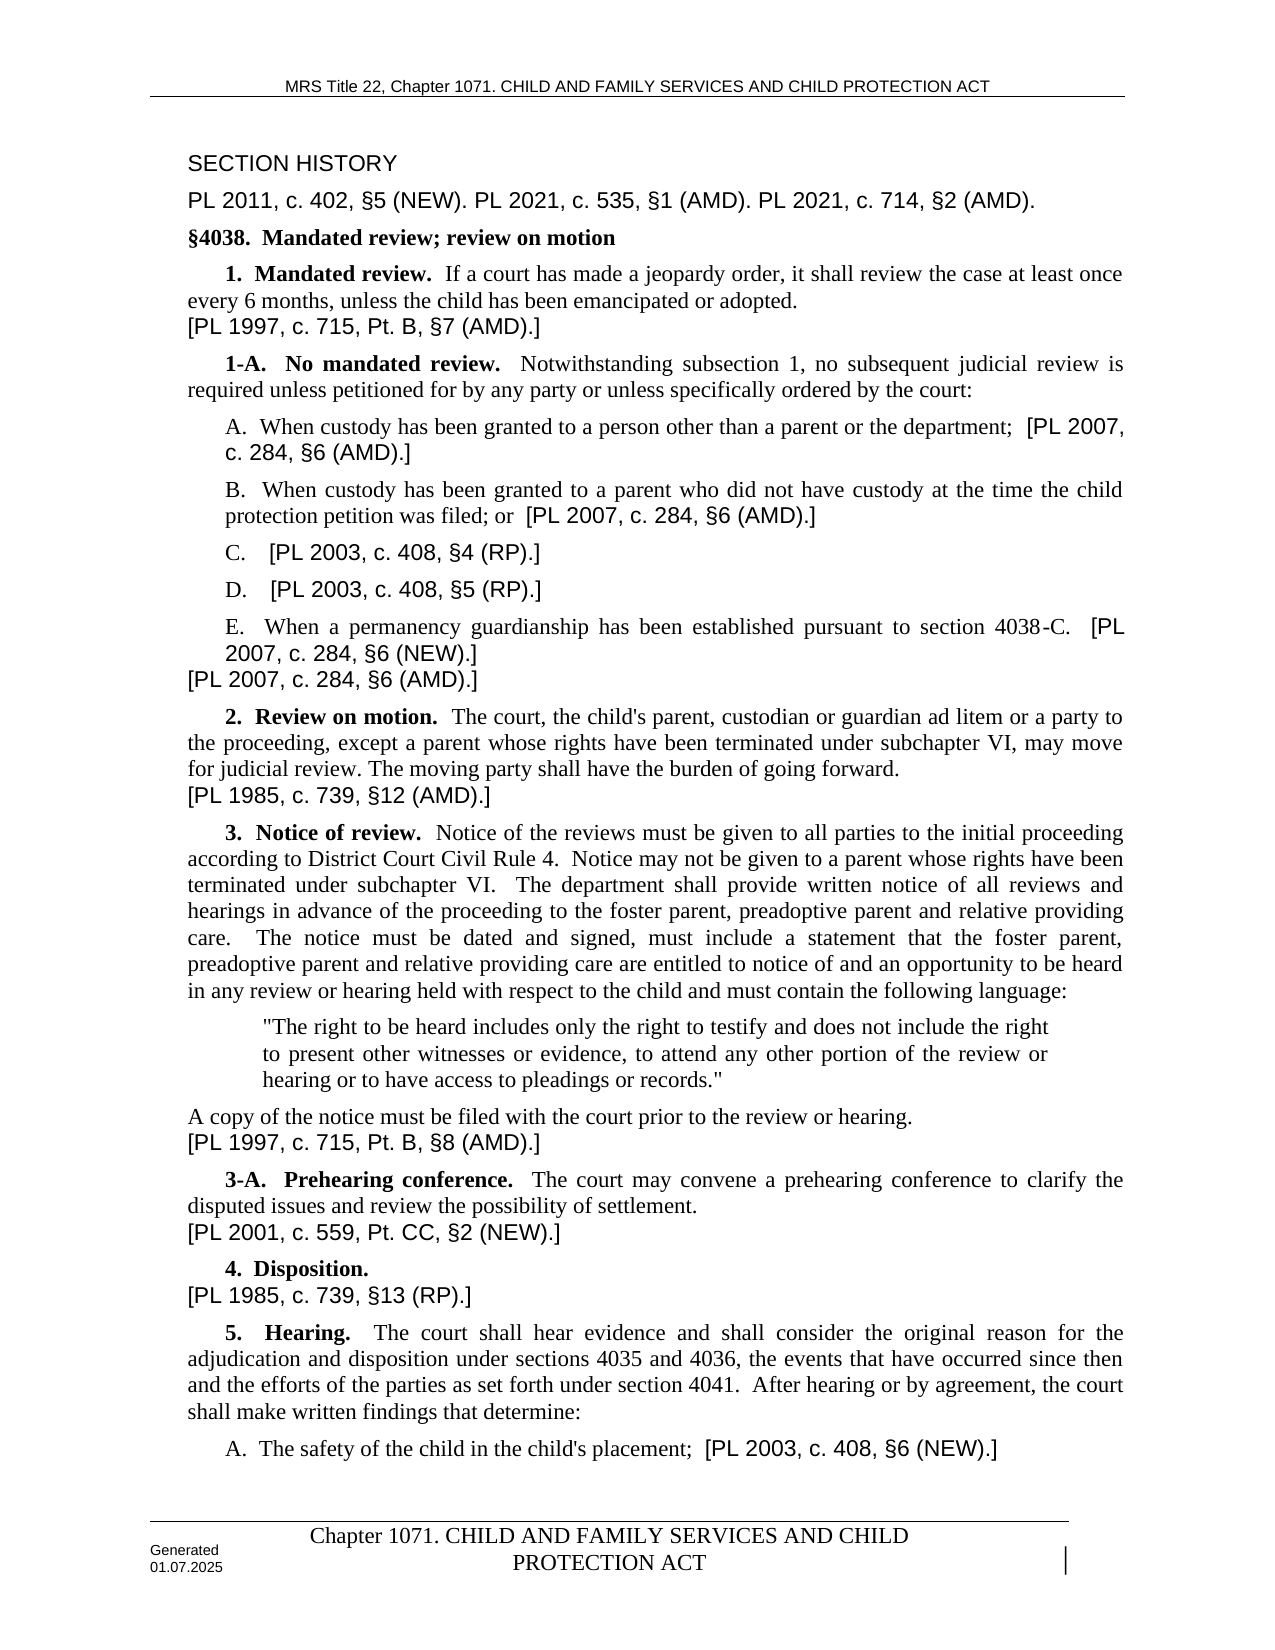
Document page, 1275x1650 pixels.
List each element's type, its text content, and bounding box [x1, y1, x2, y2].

text 3. Notice of review. Notice of the reviews must be given to all parties to the initial proceeding according to District Court Civil Rule 4. Notice may not be given to a parent whose rights have been terminated under subchapter VI. The department shall provide written notice of all reviews and hearings in advance of the proceeding to the foster parent, preadoptive parent and relative providing care. The notice must be dated and signed, must include a statement that the foster parent, preadoptive parent and relative providing care are entitled to notice of and an opportunity to be heard in any review or hearing held with respect to the child and must contain the following language: [187, 818, 1125, 1003]
text A copy of the notice must be filed with the court prior to the review or hearing. [187, 1103, 1125, 1129]
text A. When custody has been granted to a person other than a parent or the department; [PL 2007, c. 284, §6 (AMD).] [225, 413, 1125, 466]
text PL 2011, c. 402, §5 (NEW). PL 2021, c. 535, §1 (AMD). PL 2021, c. 714, §2 (AMD). [187, 187, 1125, 213]
text SECTION HISTORY [187, 150, 1125, 176]
text 3-A. Prehearing conference. The court may convene a prehearing conference to clarify the disputed issues and review the possibility of settlement. [187, 1166, 1125, 1219]
text A. The safety of the child in the child's placement; [PL 2003, c. 408, §6 (NEW).] [225, 1434, 1125, 1461]
text 2. Review on motion. The court, the child's parent, custodian or guardian ad litem or a party to the proceeding, except a parent whose rights have been terminated under subchapter VI, may move for judicial review. The moving party shall have the burden of going forward. [187, 703, 1125, 782]
text D. [PL 2003, c. 408, §5 (RP).] [225, 576, 1125, 603]
text [PL 2007, c. 284, §6 (AMD).] [187, 666, 1125, 692]
text [PL 1997, c. 715, Pt. B, §8 (AMD).] [187, 1129, 1125, 1156]
text [PL 2001, c. 559, Pt. CC, §2 (NEW).] [187, 1219, 1125, 1245]
text E. When a permanency guardianship has been established pursuant to section 4038‑C. [PL 2007, c. 284, §6 (NEW).] [225, 613, 1125, 666]
text §4038. Mandated review; review on motion [187, 223, 1125, 250]
text 5. Hearing. The court shall hear evidence and shall consider the original reason for the adjudication and disposition under sections 4035 and 4036, the events that have occurred since then and the efforts of the parties as set forth under section 4041. After hearing or by agreement, the court shall make written findings that determine: [187, 1319, 1125, 1424]
text [PL 1997, c. 715, Pt. B, §7 (AMD).] [187, 313, 1125, 339]
text [PL 1985, c. 739, §13 (RP).] [187, 1282, 1125, 1308]
text "The right to be heard includes only the right to testify and does not include the right to present other witnesses or evidence, to attend any other portion of the review or hearing or to have access to pleadings or records." [262, 1013, 1050, 1092]
text C. [PL 2003, c. 408, §4 (RP).] [225, 539, 1125, 566]
text 4. Disposition. [187, 1256, 1125, 1282]
text 1-A. No mandated review. Notwithstanding subsection 1, no subsequent judicial review is required unless petitioned for by any party or unless specifically ordered by the court: [187, 350, 1125, 402]
text 1. Mandated review. If a court has made a jeopardy order, it shall review the case at least once every 6 months, unless the child has been emancipated or adopted. [187, 260, 1125, 313]
text [PL 1985, c. 739, §12 (AMD).] [187, 782, 1125, 808]
text B. When custody has been granted to a parent who did not have custody at the time the child protection petition was filed; or [PL 2007, c. 284, §6 (AMD).] [225, 476, 1125, 529]
